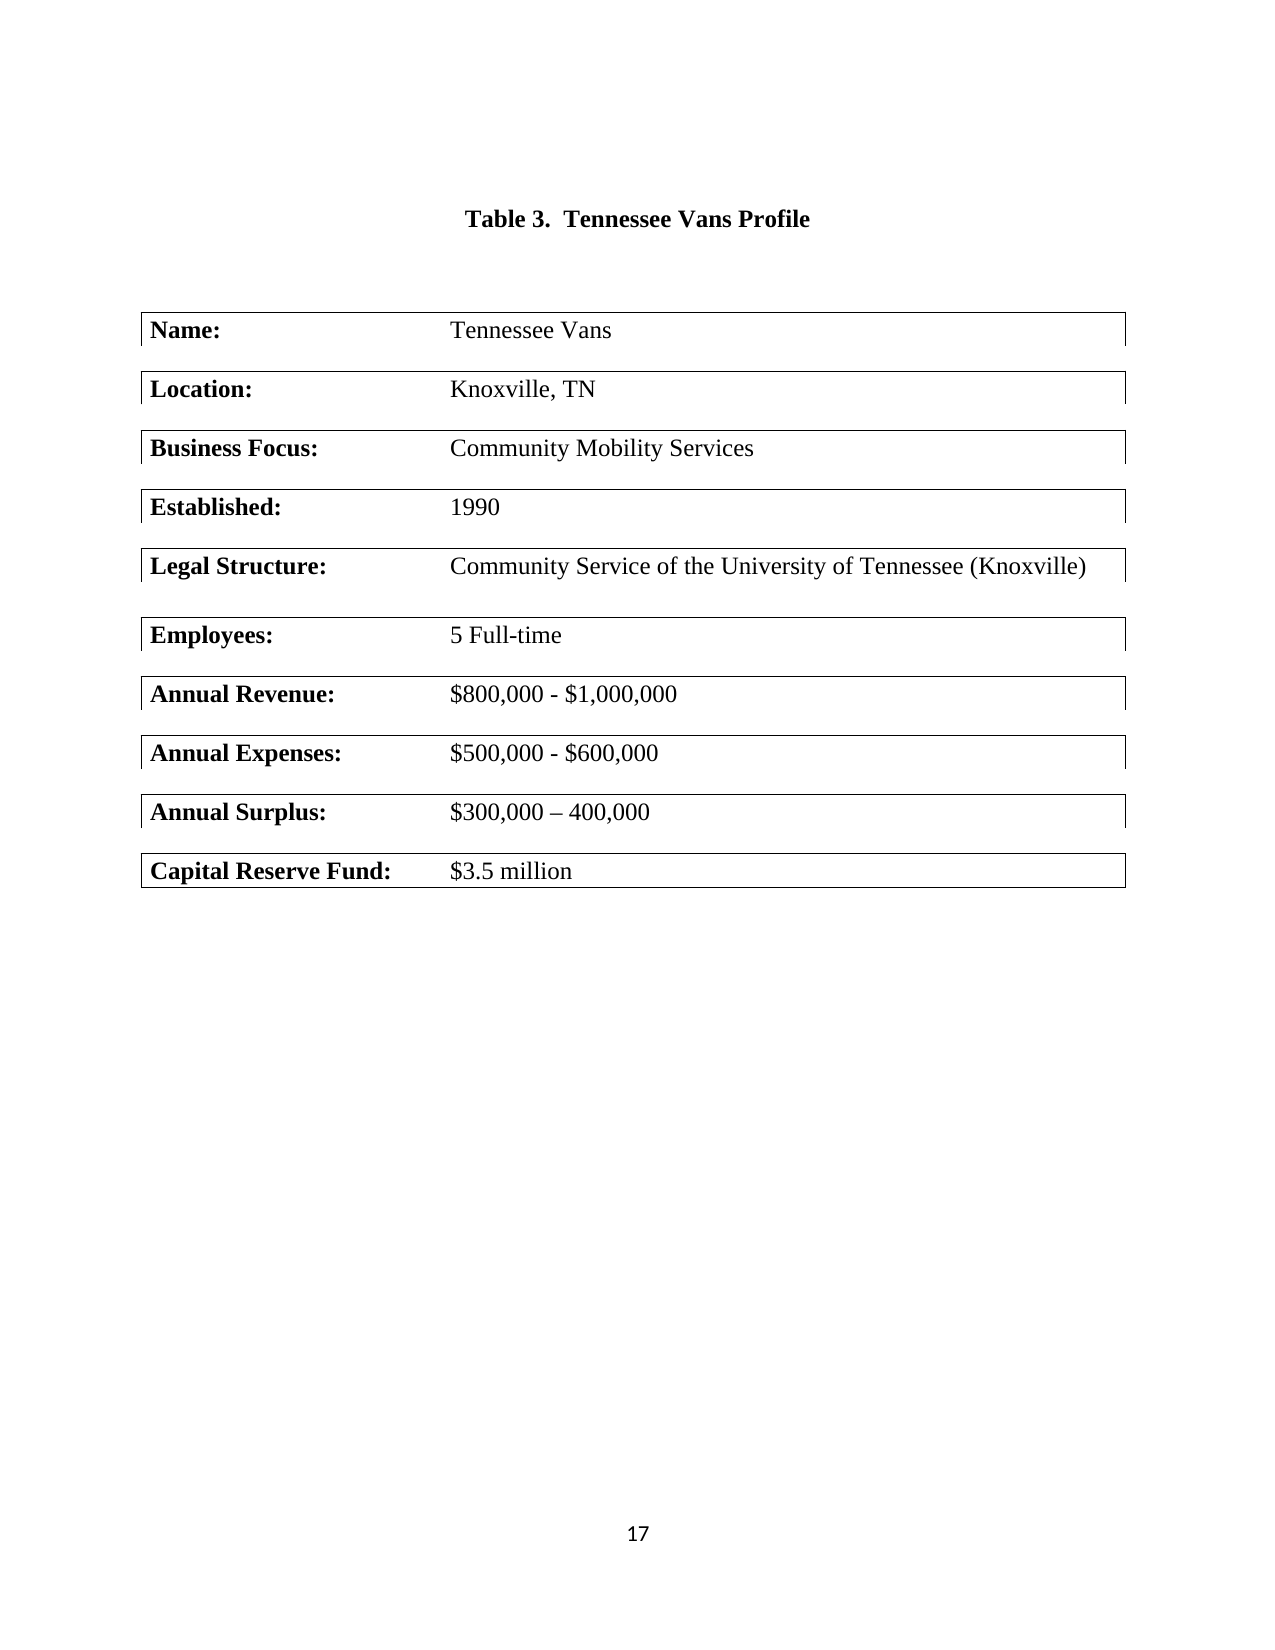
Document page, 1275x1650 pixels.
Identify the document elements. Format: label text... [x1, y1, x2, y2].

text Capital Reserve Fund: $3.5 million [142, 854, 1125, 887]
text Annual Revenue: $800,000 - $1,000,000 [142, 677, 1125, 710]
text Established: 1990 [142, 490, 1125, 523]
text Annual Expenses: $500,000 - $600,000 [142, 736, 1125, 769]
text Location: Knoxville, TN [142, 372, 1125, 404]
text Legal Structure: Community Service of the University of Tennessee (Knoxville) [142, 549, 1125, 582]
text Business Focus: Community Mobility Services [142, 431, 1125, 464]
text Annual Surplus: $300,000 – 400,000 [142, 795, 1125, 828]
text Table 3. Tennessee Vans Profile [150, 204, 1125, 233]
text Employees: 5 Full-time [142, 618, 1125, 651]
text Name: Tennessee Vans [142, 313, 1125, 346]
